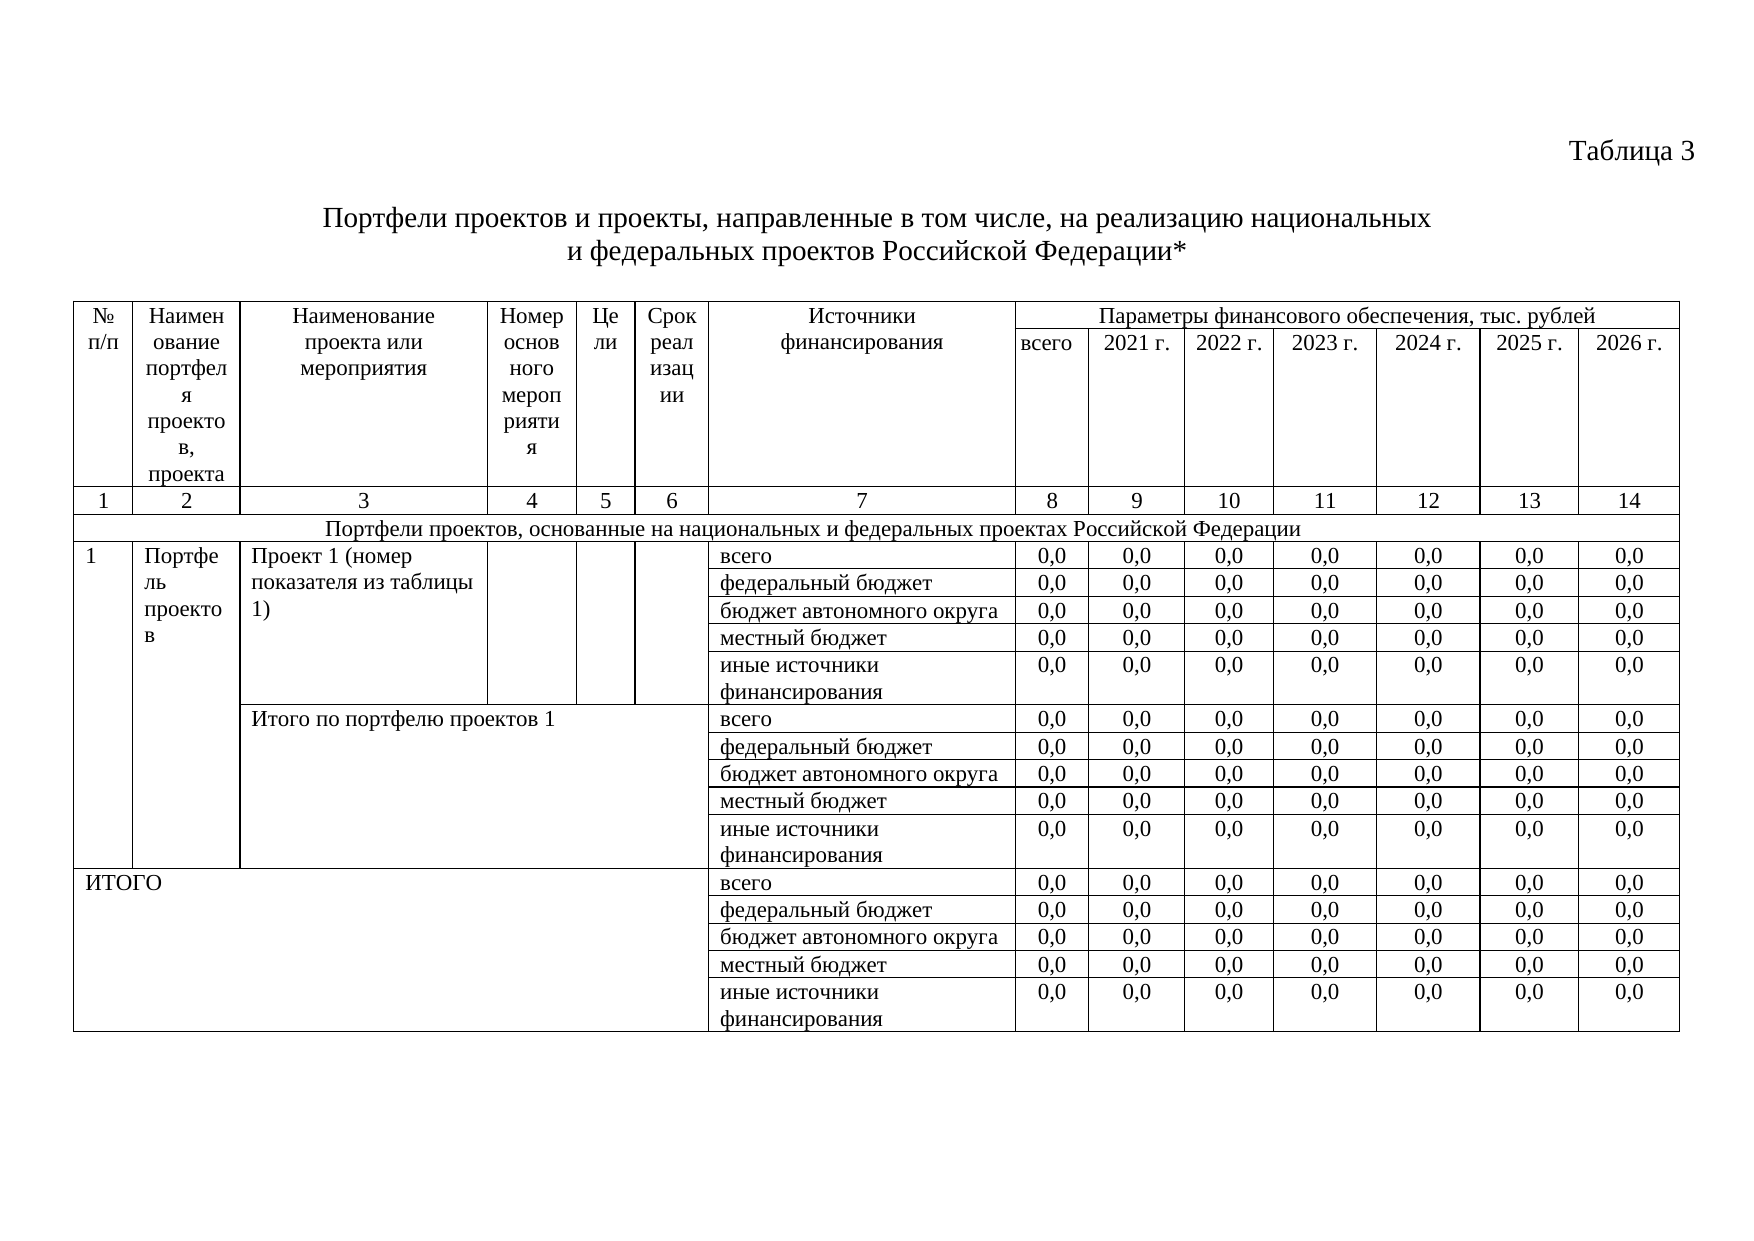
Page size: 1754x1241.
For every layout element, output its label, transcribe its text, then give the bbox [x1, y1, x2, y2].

table_cell 11 [1274, 487, 1376, 513]
table_cell 0,0 [1089, 705, 1184, 732]
table_cell 0,0 [1274, 652, 1376, 704]
table_cell 0,0 [1185, 951, 1273, 977]
table_cell федеральный бюджет [709, 896, 1015, 922]
table_cell бюджет автономного округа [709, 760, 1015, 786]
table_cell 0,0 [1089, 760, 1184, 786]
table_cell 0,0 [1377, 597, 1479, 623]
table_cell 0,0 [1274, 978, 1376, 1031]
table_cell 0,0 [1089, 896, 1184, 922]
table_cell [636, 542, 708, 704]
table_cell 0,0 [1185, 705, 1273, 732]
table_cell 0,0 [1579, 760, 1679, 786]
table_cell 0,0 [1481, 569, 1578, 596]
table_cell 0,0 [1377, 896, 1479, 922]
table_cell 0,0 [1016, 733, 1088, 759]
table_cell 0,0 [1579, 951, 1679, 977]
table_cell федеральный бюджет [709, 733, 1015, 759]
table_cell 0,0 [1481, 652, 1578, 704]
table_cell 0,0 [1016, 815, 1088, 868]
table_cell 0,0 [1481, 597, 1578, 623]
table_cell 0,0 [1579, 978, 1679, 1031]
table_cell 0,0 [1185, 597, 1273, 623]
table_cell 0,0 [1377, 760, 1479, 786]
table_cell 2025 г. [1481, 329, 1578, 486]
table_cell 0,0 [1579, 788, 1679, 814]
table_cell 0,0 [1274, 951, 1376, 977]
table_cell всего [709, 869, 1015, 895]
table_cell 0,0 [1185, 869, 1273, 895]
table_cell 0,0 [1016, 705, 1088, 732]
table_cell 0,0 [1016, 597, 1088, 623]
table_cell 0,0 [1579, 815, 1679, 868]
table_cell 0,0 [1185, 924, 1273, 950]
table_cell 0,0 [1089, 951, 1184, 977]
table_cell 0,0 [1016, 652, 1088, 704]
table_cell 0,0 [1377, 924, 1479, 950]
table_cell 0,0 [1274, 815, 1376, 868]
table_cell 0,0 [1185, 652, 1273, 704]
table_cell местный бюджет [709, 788, 1015, 814]
table_cell Проект 1 (номер показателя из таблицы 1) [241, 542, 487, 704]
table_cell 0,0 [1377, 733, 1479, 759]
table_cell 0,0 [1274, 924, 1376, 950]
table_cell 0,0 [1089, 869, 1184, 895]
table_cell всего [709, 705, 1015, 732]
table_cell 0,0 [1089, 788, 1184, 814]
table_cell 0,0 [1377, 869, 1479, 895]
table_cell 0,0 [1016, 788, 1088, 814]
table_cell 10 [1185, 487, 1273, 513]
table_cell 5 [577, 487, 634, 513]
table_cell 4 [488, 487, 576, 513]
text Таблица 3 [59, 133, 1695, 166]
table_cell местный бюджет [709, 624, 1015, 651]
table_cell 2 [133, 487, 239, 513]
table_cell 0,0 [1481, 815, 1578, 868]
table_cell 0,0 [1274, 624, 1376, 651]
table_cell 0,0 [1481, 788, 1578, 814]
table_cell 0,0 [1185, 624, 1273, 651]
table_cell 0,0 [1016, 951, 1088, 977]
table_cell всего [709, 542, 1015, 568]
table_cell иные источники финансирования [709, 652, 1015, 704]
table_cell 0,0 [1481, 978, 1578, 1031]
table_cell 0,0 [1185, 542, 1273, 568]
table_cell 0,0 [1089, 597, 1184, 623]
table_cell 0,0 [1274, 597, 1376, 623]
table_header Источники финансирования [709, 302, 1015, 486]
table_cell 1 [74, 542, 132, 868]
table_cell 2023 г. [1274, 329, 1376, 486]
table_cell 0,0 [1274, 896, 1376, 922]
table_cell 0,0 [1089, 978, 1184, 1031]
table_cell 0,0 [1579, 597, 1679, 623]
table_cell бюджет автономного округа [709, 924, 1015, 950]
table_cell 0,0 [1579, 869, 1679, 895]
table_cell 0,0 [1579, 924, 1679, 950]
table_cell 0,0 [1481, 896, 1578, 922]
table_cell 0,0 [1377, 705, 1479, 732]
table_cell 0,0 [1089, 815, 1184, 868]
table_cell 0,0 [1481, 624, 1578, 651]
table_header Срок реализации [636, 302, 708, 486]
table_cell [577, 542, 634, 704]
table_cell всего [1016, 329, 1088, 486]
table_cell 0,0 [1377, 624, 1479, 651]
table_cell 0,0 [1481, 705, 1578, 732]
table_cell 0,0 [1185, 788, 1273, 814]
table_cell 0,0 [1089, 569, 1184, 596]
table_cell 0,0 [1274, 788, 1376, 814]
table_cell 2024 г. [1377, 329, 1479, 486]
table_cell 2026 г. [1579, 329, 1679, 486]
table_cell иные источники финансирования [709, 978, 1015, 1031]
table_cell 14 [1579, 487, 1679, 513]
table_cell Портфели проектов, основанные на национальных и федеральных проектах Российской Федерации [74, 515, 1679, 541]
table_header Номер основного мероприятия [488, 302, 576, 486]
table_cell 0,0 [1274, 733, 1376, 759]
table_cell Портфель проектов [133, 542, 239, 868]
table_cell 0,0 [1579, 705, 1679, 732]
table_cell 1 [74, 487, 132, 513]
table_cell 13 [1481, 487, 1578, 513]
table_cell 0,0 [1089, 652, 1184, 704]
table_cell 0,0 [1185, 733, 1273, 759]
table_cell 0,0 [1579, 542, 1679, 568]
table_header Цели [577, 302, 634, 486]
table_cell местный бюджет [709, 951, 1015, 977]
table_cell 0,0 [1377, 569, 1479, 596]
table_cell 0,0 [1016, 978, 1088, 1031]
table_cell 0,0 [1016, 569, 1088, 596]
table_cell 0,0 [1016, 624, 1088, 651]
table_cell 0,0 [1016, 869, 1088, 895]
text и федеральных проектов Российской Федерации* [59, 233, 1695, 267]
table_cell 0,0 [1185, 569, 1273, 596]
table_cell 0,0 [1377, 978, 1479, 1031]
table_cell 12 [1377, 487, 1479, 513]
table_header Наименование проекта или мероприятия [241, 302, 487, 486]
table_cell 0,0 [1377, 951, 1479, 977]
table_cell 0,0 [1481, 542, 1578, 568]
table_cell [488, 542, 576, 704]
table_cell 0,0 [1089, 733, 1184, 759]
table_cell федеральный бюджет [709, 569, 1015, 596]
table_cell 0,0 [1185, 760, 1273, 786]
table_header № п/п [74, 302, 132, 486]
table_cell 3 [241, 487, 487, 513]
table_cell 8 [1016, 487, 1088, 513]
table_cell 0,0 [1185, 815, 1273, 868]
table_cell 0,0 [1274, 760, 1376, 786]
table_cell 0,0 [1579, 896, 1679, 922]
table_cell 0,0 [1579, 652, 1679, 704]
table_cell иные источники финансирования [709, 815, 1015, 868]
table_cell 0,0 [1185, 978, 1273, 1031]
table_cell 0,0 [1377, 815, 1479, 868]
text Портфели проектов и проекты, направленные в том числе, на реализацию национальных [59, 200, 1695, 233]
table_cell 0,0 [1377, 788, 1479, 814]
table_cell 9 [1089, 487, 1184, 513]
table_cell 0,0 [1089, 542, 1184, 568]
table_cell 0,0 [1016, 896, 1088, 922]
table_header Наименование портфеля проектов, проекта [133, 302, 239, 486]
table_cell 0,0 [1274, 705, 1376, 732]
table_cell 0,0 [1481, 760, 1578, 786]
table_cell 2021 г. [1089, 329, 1184, 486]
table_cell 0,0 [1579, 733, 1679, 759]
table_cell 0,0 [1377, 542, 1479, 568]
table_cell 0,0 [1377, 652, 1479, 704]
table_cell 0,0 [1481, 924, 1578, 950]
table_cell Итого по портфелю проектов 1 [241, 705, 708, 868]
table_cell 0,0 [1579, 624, 1679, 651]
table_header Параметры финансового обеспечения, тыс. рублей [1016, 302, 1679, 328]
table_cell ИТОГО [74, 869, 708, 1031]
table_cell 0,0 [1274, 869, 1376, 895]
table_cell 0,0 [1089, 924, 1184, 950]
table_cell 2022 г. [1185, 329, 1273, 486]
table_cell 0,0 [1185, 896, 1273, 922]
table_cell 0,0 [1481, 951, 1578, 977]
table_cell 0,0 [1481, 733, 1578, 759]
table_cell 0,0 [1089, 624, 1184, 651]
table_cell 0,0 [1274, 569, 1376, 596]
table_cell 0,0 [1016, 542, 1088, 568]
table_cell 6 [636, 487, 708, 513]
table_cell бюджет автономного округа [709, 597, 1015, 623]
table_cell 0,0 [1274, 542, 1376, 568]
table_cell 0,0 [1481, 869, 1578, 895]
table_cell 0,0 [1579, 569, 1679, 596]
table_cell 0,0 [1016, 924, 1088, 950]
table_cell 7 [709, 487, 1015, 513]
table_cell 0,0 [1016, 760, 1088, 786]
